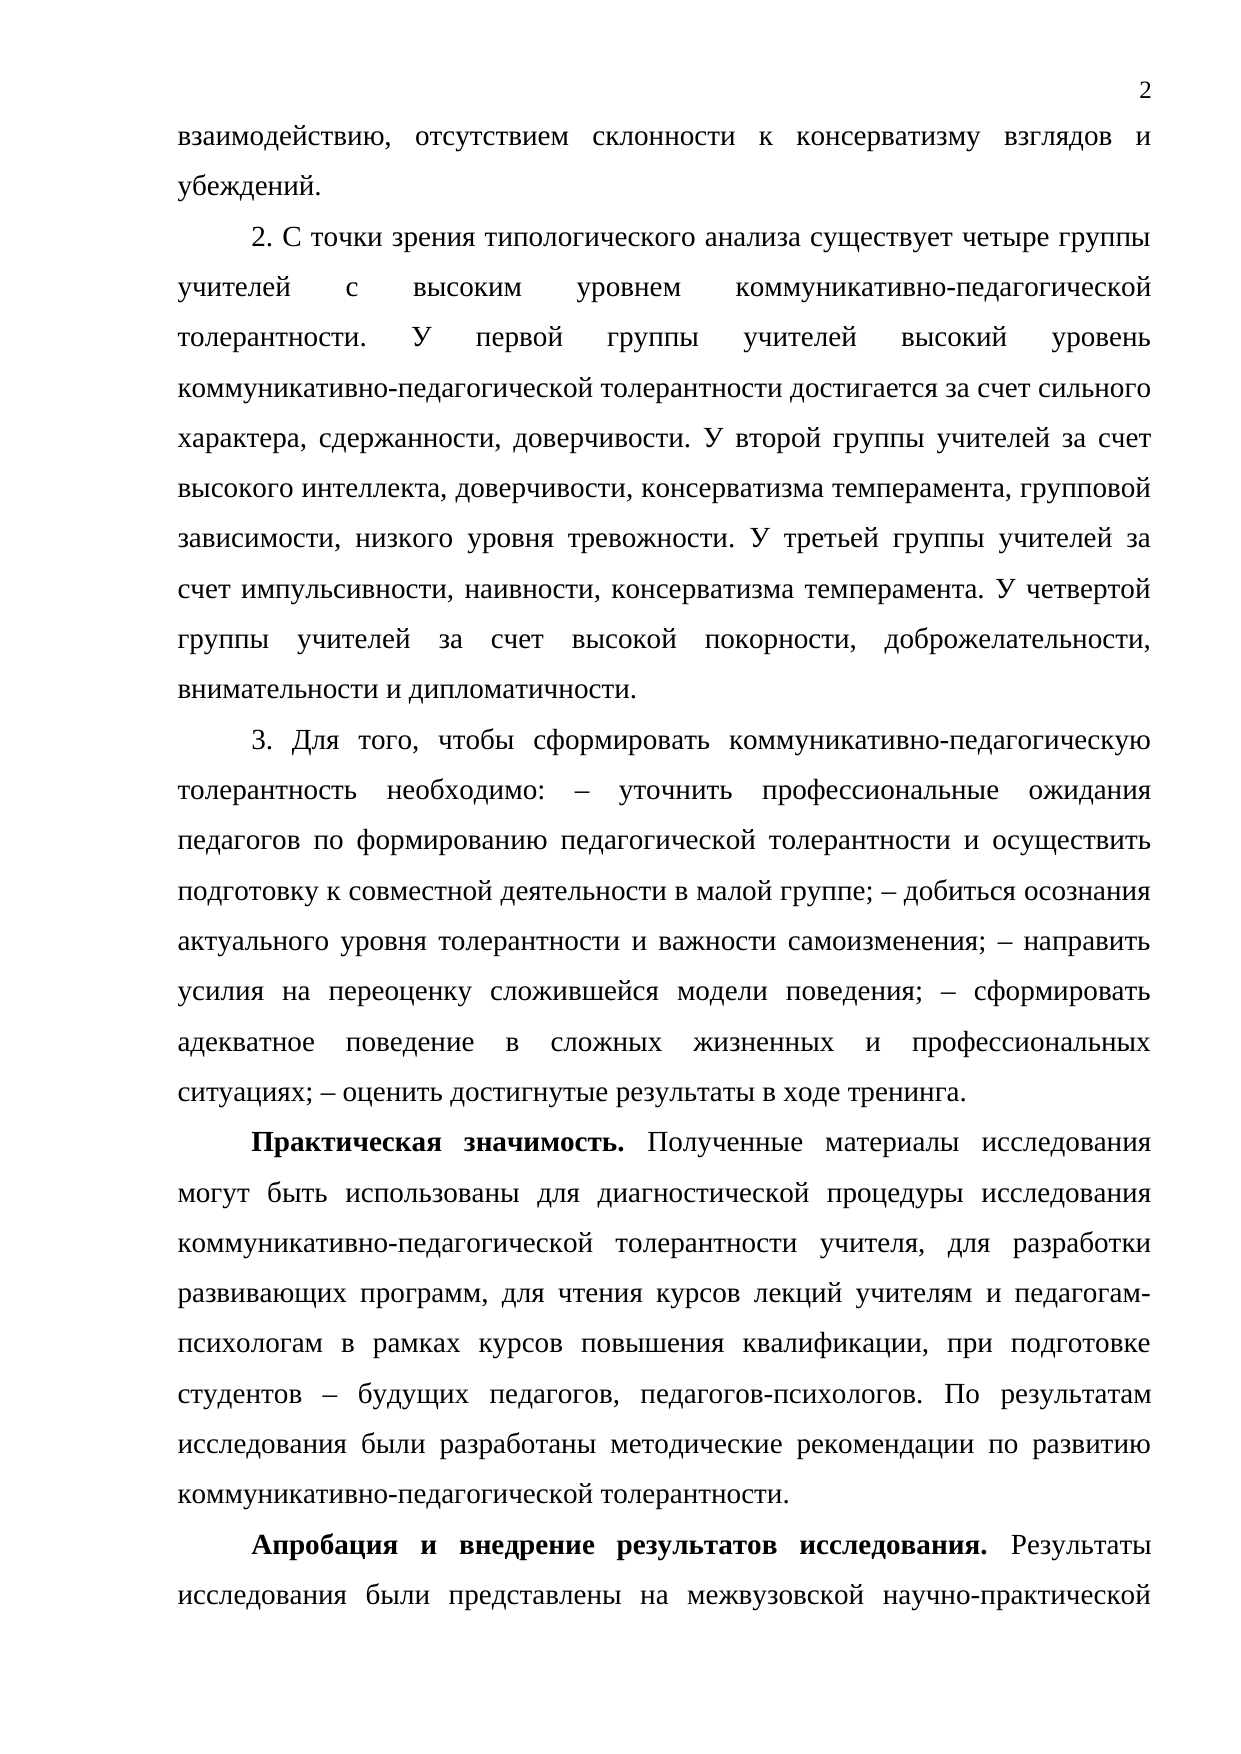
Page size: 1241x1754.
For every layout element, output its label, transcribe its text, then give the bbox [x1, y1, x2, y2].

text 3. Для того, чтобы сформировать коммуникативно-педагогическую толерантность необходимо: – уточнить профессиональные ожидания педагогов по формированию педагогической толерантности и осуществить подготовку к совместной деятельности в малой группе; – добиться осознания актуального уровня толерантности и важности самоизменения; – направить усилия на переоценку сложившейся модели поведения; – сформировать адекватное поведение в сложных жизненных и профессиональных ситуациях; – оценить достигнутые результаты в ходе тренинга. [177, 722, 1152, 1108]
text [177, 118, 1152, 202]
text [177, 1527, 1152, 1611]
text Практическая значимость. Полученные материалы исследования могут быть использованы для диагностической процедуры исследования коммуникативно-педагогической толерантности учителя, для разработки развивающих программ, для чтения курсов лекций учителям и педагогам-психологам в рамках курсов повышения квалификации, при подготовке студентов – будущих педагогов, педагогов-психологов. По результатам исследования были разработаны методические рекомендации по развитию коммуникативно-педагогической толерантности. [177, 1124, 1152, 1510]
text 2. С точки зрения типологического анализа существует четыре группы учителей с высоким уровнем коммуникативно-педагогической толерантности. У первой группы учителей высокий уровень коммуникативно-педагогической толерантности достигается за счет сильного характера, сдержанности, доверчивости. У второй группы учителей за счет высокого интеллекта, доверчивости, консерватизма темперамента, групповой зависимости, низкого уровня тревожности. У третьей группы учителей за счет импульсивности, наивности, консерватизма темперамента. У четвертой группы учителей за счет высокой покорности, доброжелательности, внимательности и дипломатичности. [177, 219, 1152, 705]
